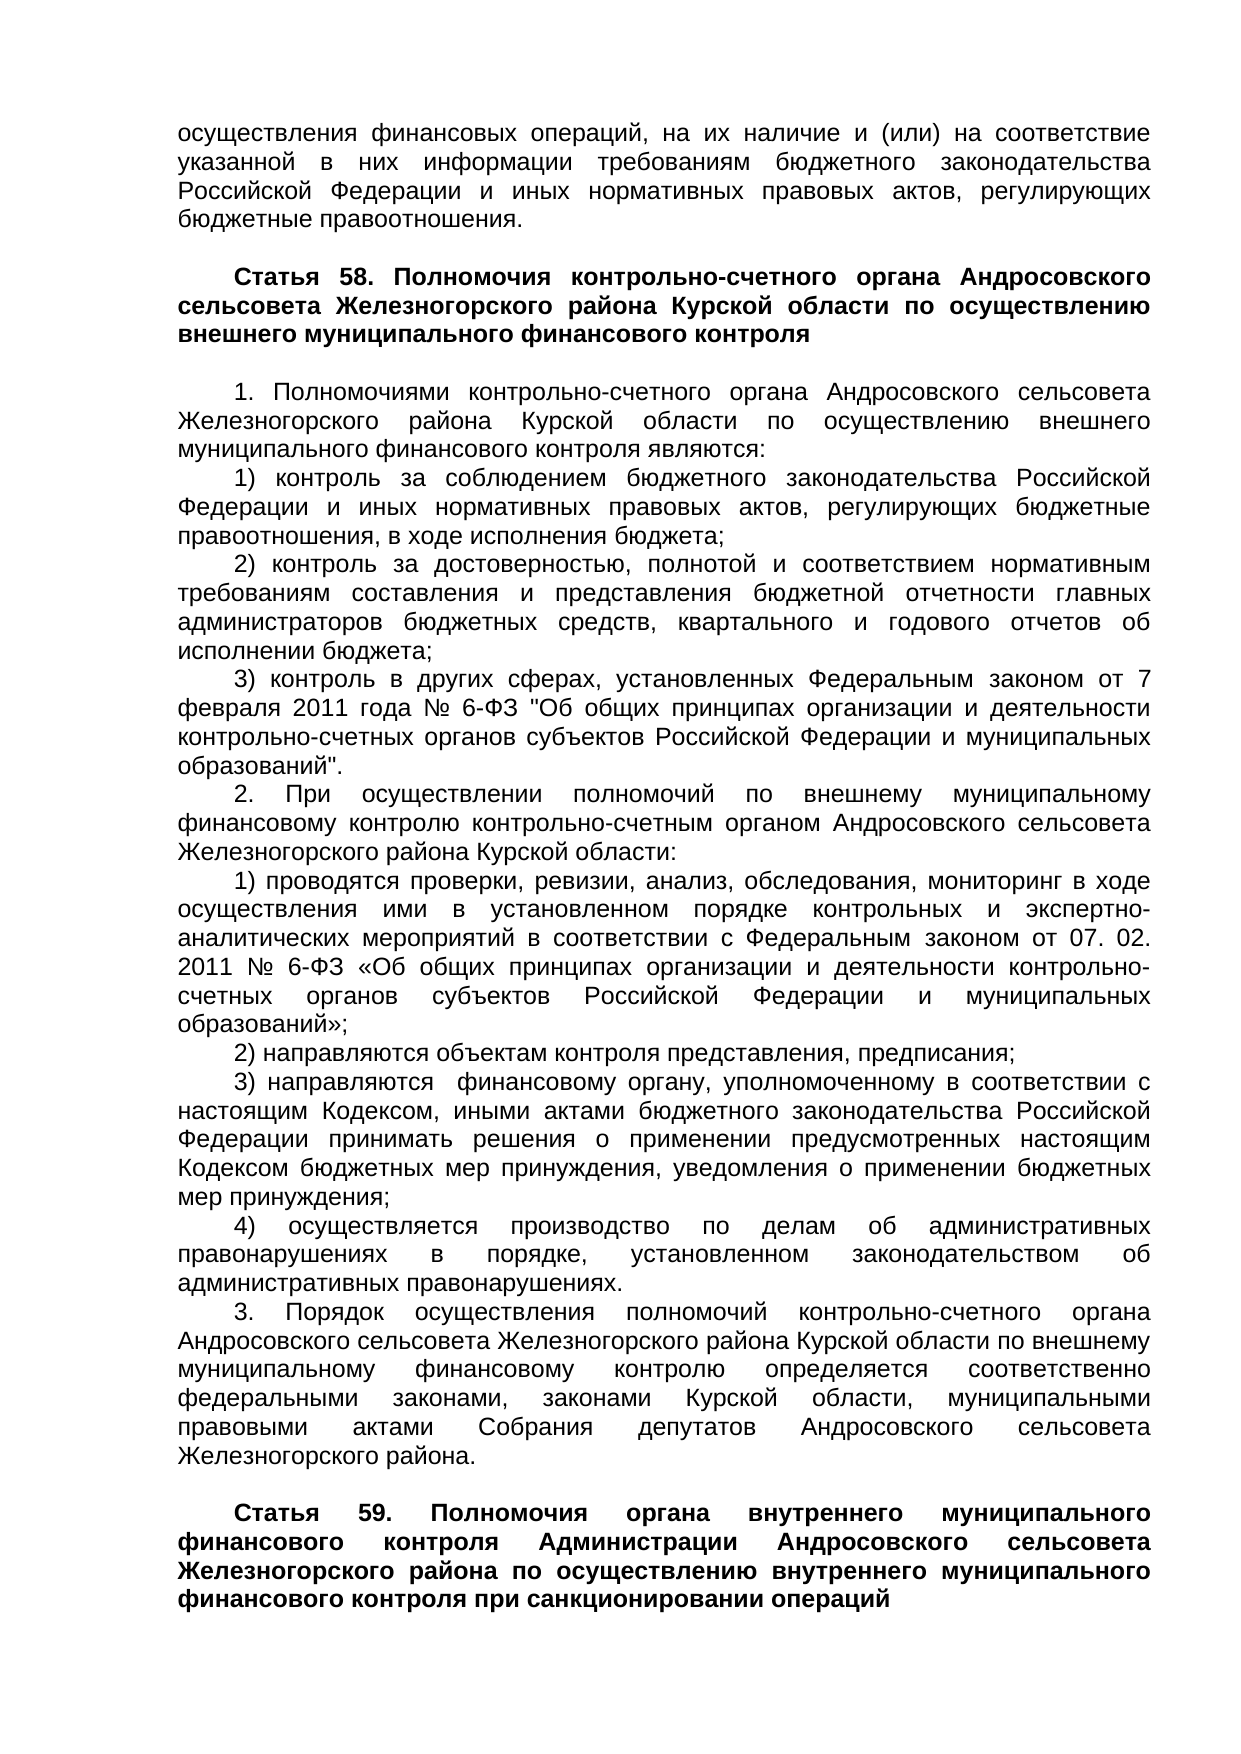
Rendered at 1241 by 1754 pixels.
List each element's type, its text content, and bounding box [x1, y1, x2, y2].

text 4) осуществляется производство по делам об административных правонарушениях в порядке, установленном законодательством об административных правонарушениях. [177, 1211, 1152, 1297]
text 2) контроль за достоверностью, полнотой и соответствием нормативным требованиям составления и представления бюджетной отчетности главных администраторов бюджетных средств, квартального и годового отчетов об исполнении бюджета; [177, 549, 1152, 664]
text 1) проводятся проверки, ревизии, анализ, обследования, мониторинг в ходе осуществления ими в установленном порядке контрольных и экспертно-аналитических мероприятий в соответствии с Федеральным законом от 07. 02. 2011 № 6-ФЗ «Об общих принципах организации и деятельности контрольно-счетных органов субъектов Российской Федерации и муниципальных образований»; [177, 866, 1152, 1038]
text Статья 59. Полномочия органа внутреннего муниципального финансового контроля Администрации Андросовского сельсовета Железногорского района по осуществлению внутреннего муниципального финансового контроля при санкционировании операций [177, 1498, 1152, 1613]
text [177, 118, 1152, 233]
text 3) направляются финансовому органу, уполномоченному в соответствии с настоящим Кодексом, иными актами бюджетного законодательства Российской Федерации принимать решения о применении предусмотренных настоящим Кодексом бюджетных мер принуждения, уведомления о применении бюджетных мер принуждения; [177, 1067, 1152, 1211]
text 3. Порядок осуществления полномочий контрольно-счетного органа Андросовского сельсовета Железногорского района Курской области по внешнему муниципальному финансовому контролю определяется соответственно федеральными законами, законами Курской области, муниципальными правовыми актами Собрания депутатов Андросовского сельсовета Железногорского района. [177, 1297, 1152, 1469]
text 2) направляются объектам контроля представления, предписания; [177, 1038, 1152, 1067]
text 3) контроль в других сферах, установленных Федеральным законом от 7 февраля 2011 года № 6-ФЗ "Об общих принципах организации и деятельности контрольно-счетных органов субъектов Российской Федерации и муниципальных образований". [177, 664, 1152, 779]
text 1) контроль за соблюдением бюджетного законодательства Российской Федерации и иных нормативных правовых актов, регулирующих бюджетные правоотношения, в ходе исполнения бюджета; [177, 463, 1152, 549]
text Статья 58. Полномочия контрольно-счетного органа Андросовского сельсовета Железногорского района Курской области по осуществлению внешнего муниципального финансового контроля [177, 262, 1152, 348]
text 1. Полномочиями контрольно-счетного органа Андросовского сельсовета Железногорского района Курской области по осуществлению внешнего муниципального финансового контроля являются: [177, 377, 1152, 463]
text 2. При осуществлении полномочий по внешнему муниципальному финансовому контролю контрольно-счетным органом Андросовского сельсовета Железногорского района Курской области: [177, 779, 1152, 866]
